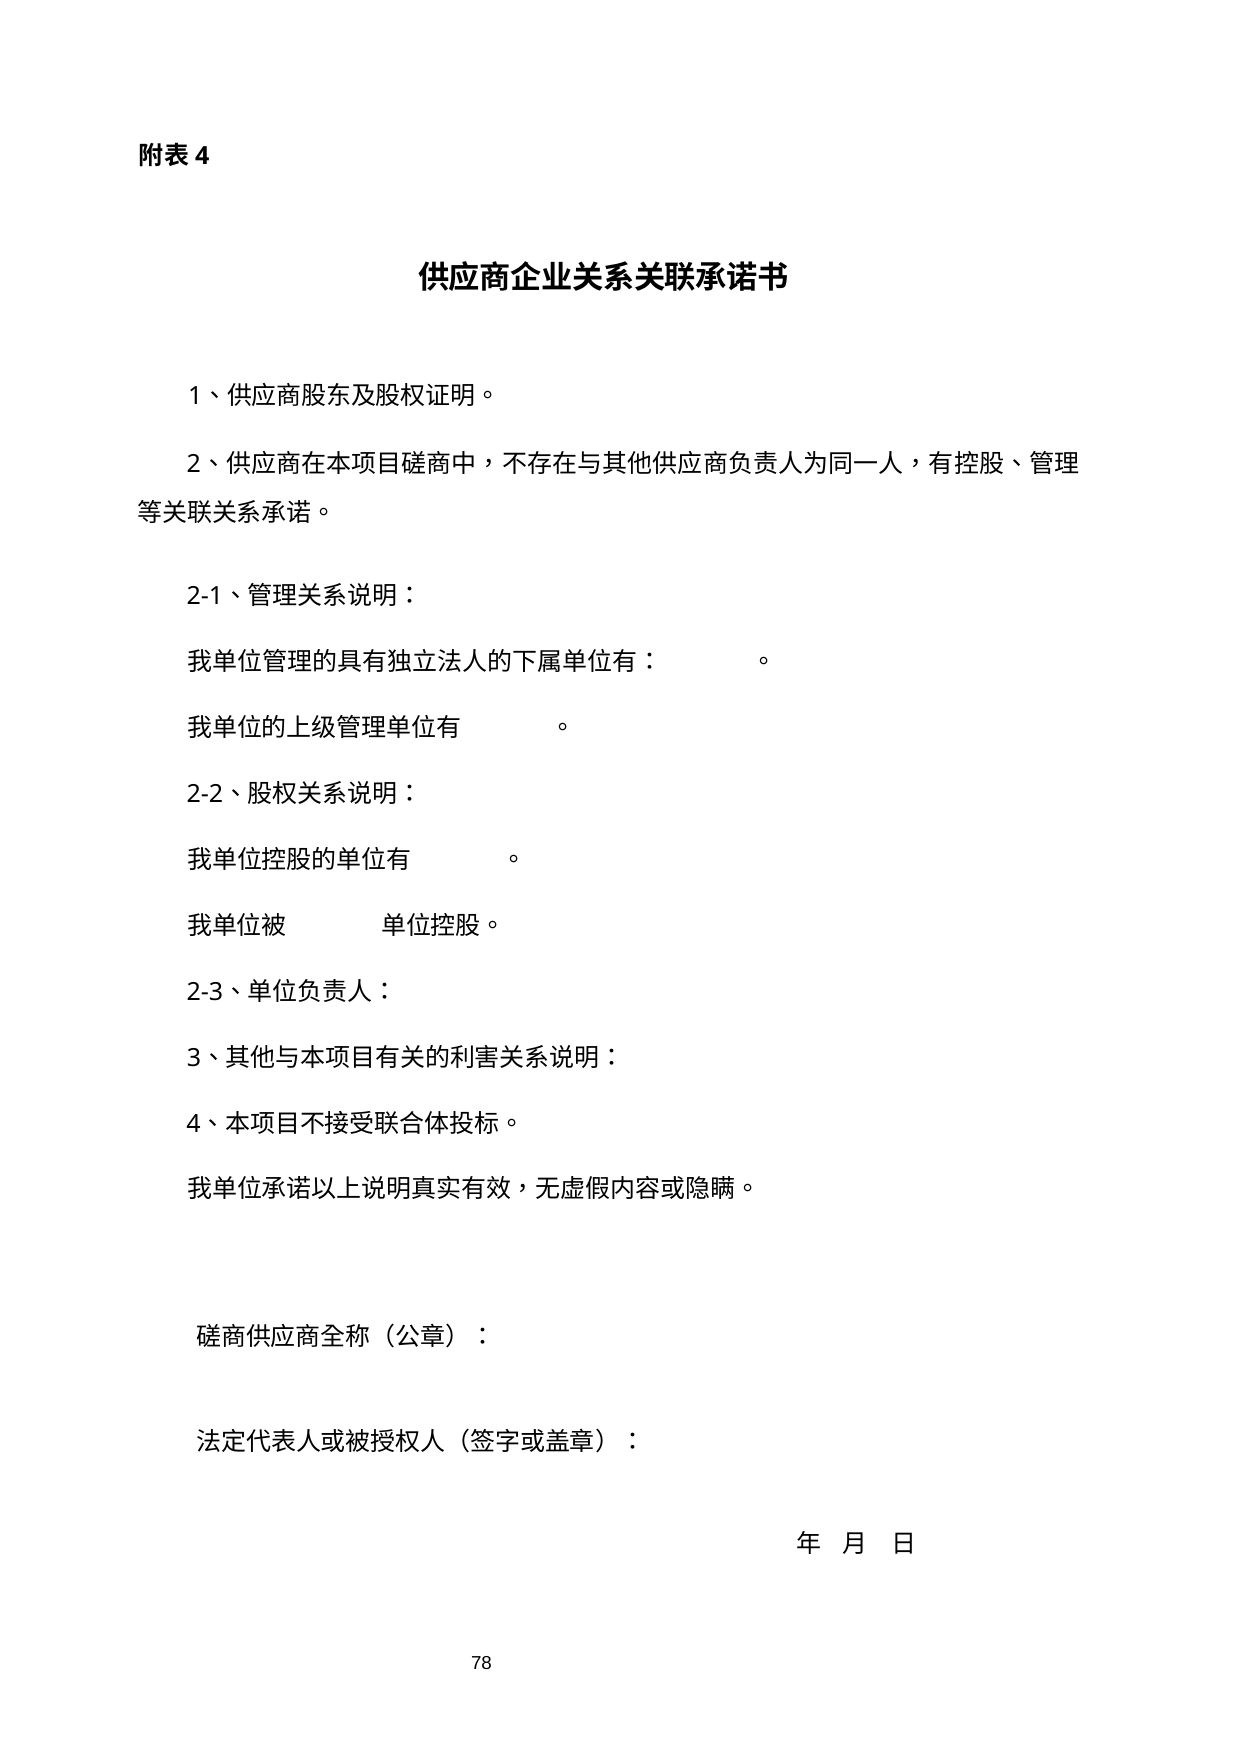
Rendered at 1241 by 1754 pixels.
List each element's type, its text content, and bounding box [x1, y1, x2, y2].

text 2-3、单位负责人： [186, 976, 1104, 1007]
text 法定代表人或被授权人（签字或盖章）： [196, 1426, 1104, 1457]
text 我单位承诺以上说明真实有效，无虚假内容或隐瞒。 [187, 1174, 1104, 1204]
text 2、供应商在本项目磋商中，不存在与其他供应商负责人为同一人，有控股、管理等关联关系承诺。 [138, 445, 1104, 529]
text 磋商供应商全称（公章）： [196, 1321, 1104, 1352]
text 我单位控股的单位有 。 [187, 844, 1104, 875]
text 2-2、股权关系说明： [186, 777, 1104, 809]
text 我单位被 单位控股。 [187, 910, 1104, 941]
text 我单位的上级管理单位有 。 [187, 712, 1104, 743]
text 供应商企业关系关联承诺书 [418, 257, 1104, 297]
text 3、其他与本项目有关的利害关系说明： [187, 1042, 1104, 1073]
text 2-1、管理关系说明： [186, 579, 1104, 611]
text 附表4 [138, 139, 1104, 171]
text 年 月 日 [796, 1527, 1104, 1559]
text 我单位管理的具有独立法人的下属单位有： 。 [187, 646, 1104, 677]
text 1、供应商股东及股权证明。 [188, 379, 1104, 411]
text 4、本项目不接受联合体投标。 [186, 1108, 1104, 1139]
